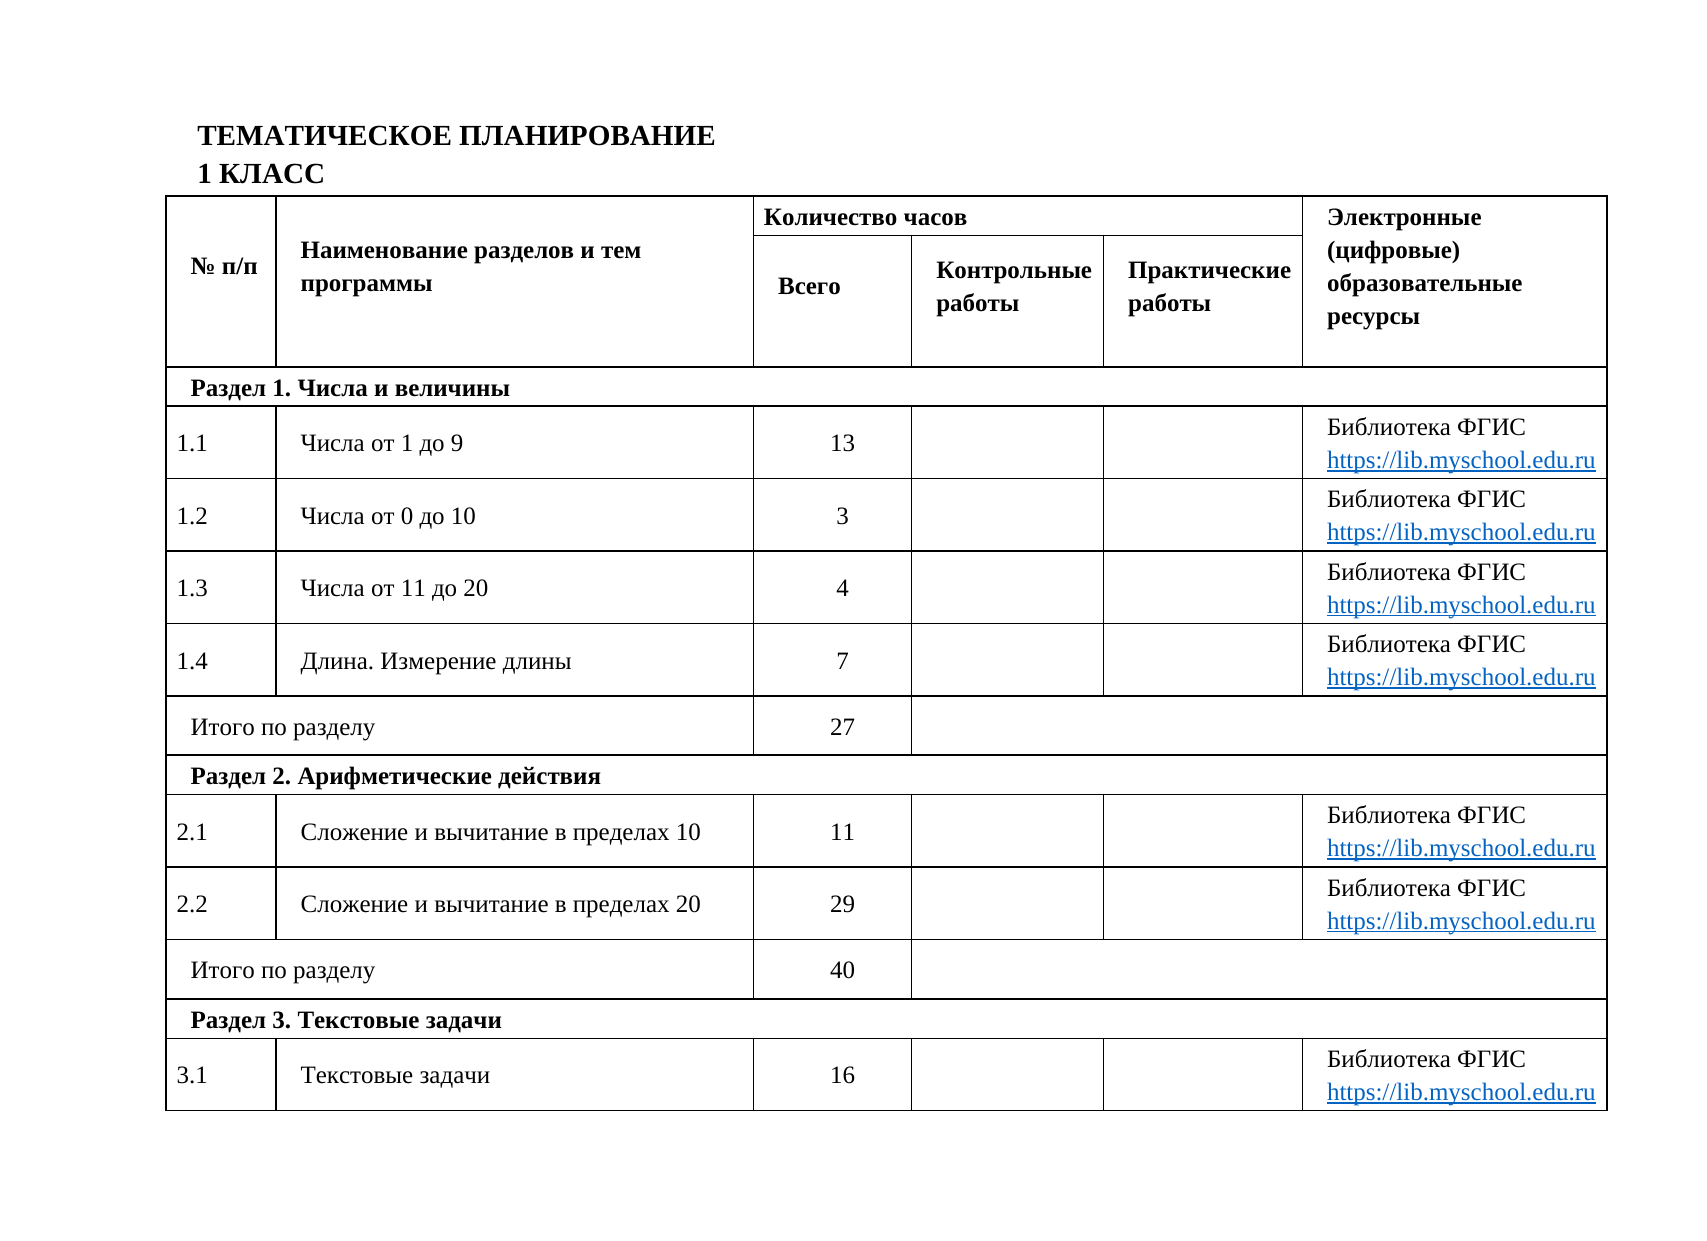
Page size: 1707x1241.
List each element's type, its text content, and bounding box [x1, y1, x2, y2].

table_cell Библиотека ФГИС https://lib.myschool.edu.ru [1303, 624, 1606, 695]
table_cell Библиотека ФГИС https://lib.myschool.edu.ru [1303, 795, 1606, 866]
table_cell [912, 407, 1103, 478]
table_cell Библиотека ФГИС https://lib.myschool.edu.ru [1303, 552, 1606, 622]
table_cell 29 [754, 868, 911, 938]
table_cell 4 [754, 552, 911, 622]
table_header Количество часов [754, 197, 1302, 234]
table_cell [912, 624, 1103, 695]
table_cell Всего [754, 236, 911, 366]
table_cell 1.4 [167, 624, 275, 695]
table_cell [1104, 479, 1302, 550]
table_header № п/п [167, 197, 275, 366]
table_cell 27 [754, 697, 911, 754]
table_cell [912, 795, 1103, 866]
table_cell 1.3 [167, 552, 275, 622]
table_cell Раздел 2. Арифметические действия [167, 756, 1606, 794]
table_cell Контрольные работы [912, 236, 1103, 366]
table_cell 3.1 [167, 1039, 275, 1110]
table_cell [912, 940, 1606, 998]
table_cell [1104, 795, 1302, 866]
table_cell Числа от 1 до 9 [277, 407, 753, 478]
text 1 КЛАСС [190, 157, 1618, 190]
table_cell Сложение и вычитание в пределах 20 [277, 868, 753, 938]
table_cell [1104, 552, 1302, 622]
table_cell Текстовые задачи [277, 1039, 753, 1110]
table_cell 11 [754, 795, 911, 866]
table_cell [1303, 868, 1606, 938]
table_cell 3 [754, 479, 911, 550]
table_cell 16 [754, 1039, 911, 1110]
table_cell 1.2 [167, 479, 275, 550]
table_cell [1303, 1039, 1606, 1110]
table_cell [912, 697, 1606, 754]
table_cell [912, 1039, 1103, 1110]
table_cell [1104, 868, 1302, 938]
table_header Наименование разделов и тем программы [277, 197, 753, 366]
table_cell Библиотека ФГИС https://lib.myschool.edu.ru [1303, 479, 1606, 550]
table_cell Практические работы [1104, 236, 1302, 366]
table_cell 1.1 [167, 407, 275, 478]
table_cell Раздел 1. Числа и величины [167, 368, 1606, 405]
table_cell [1104, 624, 1302, 695]
table_cell Сложение и вычитание в пределах 10 [277, 795, 753, 866]
table_cell [912, 868, 1103, 938]
table_cell [1104, 407, 1302, 478]
table_cell Числа от 0 до 10 [277, 479, 753, 550]
table_cell Итого по разделу [167, 940, 753, 998]
table_cell [912, 552, 1103, 622]
table_cell Итого по разделу [167, 697, 753, 754]
table_cell Раздел 3. Текстовые задачи [167, 1000, 1606, 1037]
table_cell 13 [754, 407, 911, 478]
table_header Электронные (цифровые) образовательные ресурсы [1303, 197, 1606, 366]
table_cell 40 [754, 940, 911, 998]
table_cell 2.1 [167, 795, 275, 866]
table_cell [912, 479, 1103, 550]
table_cell 2.2 [167, 868, 275, 938]
table_cell Библиотека ФГИС https://lib.myschool.edu.ru [1303, 407, 1606, 478]
table_cell 7 [754, 624, 911, 695]
table_cell [1104, 1039, 1302, 1110]
table_cell Длина. Измерение длины [277, 624, 753, 695]
text ТЕМАТИЧЕСКОЕ ПЛАНИРОВАНИЕ [190, 118, 1618, 152]
table_cell Числа от 11 до 20 [277, 552, 753, 622]
